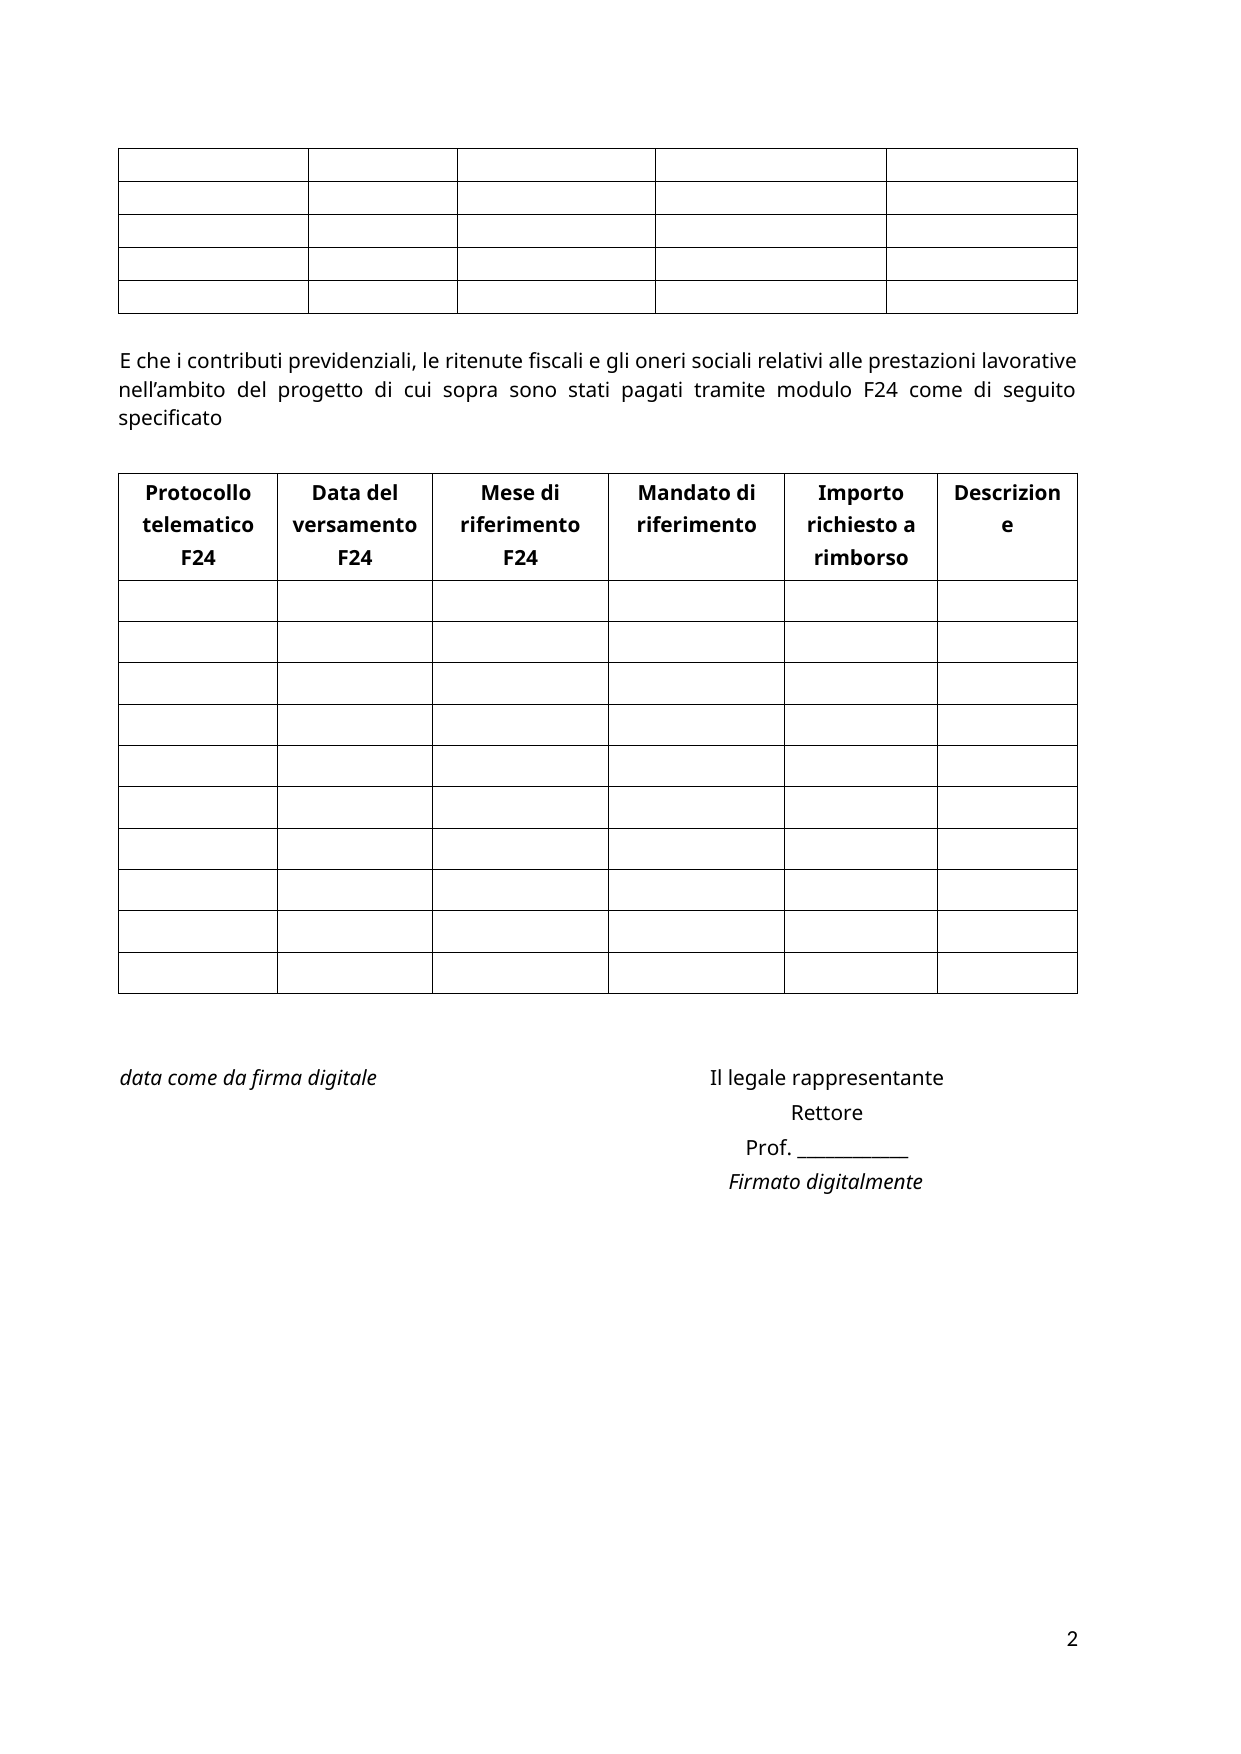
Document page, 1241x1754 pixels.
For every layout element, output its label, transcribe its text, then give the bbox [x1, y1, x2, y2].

table_cell [785, 911, 937, 952]
table_header Data del versamento F24 [278, 474, 432, 579]
table_cell [887, 215, 1077, 247]
table_cell [119, 622, 277, 662]
table_cell [609, 705, 784, 745]
table_cell [119, 870, 277, 910]
table_cell [938, 911, 1077, 952]
table_cell [938, 581, 1077, 621]
table_cell [278, 746, 432, 786]
table_cell [656, 248, 886, 280]
table_cell [785, 787, 937, 828]
table_cell [458, 215, 655, 247]
table_cell [785, 705, 937, 745]
table_cell [938, 663, 1077, 703]
table_cell [458, 248, 655, 280]
table_cell [309, 182, 457, 214]
table_cell [938, 870, 1077, 910]
table_cell [119, 281, 308, 313]
table_cell [278, 870, 432, 910]
table_cell [309, 149, 457, 181]
table_cell [458, 182, 655, 214]
table_header Protocollo telematico F24 [119, 474, 277, 579]
table_cell [119, 953, 277, 993]
table_cell [278, 911, 432, 952]
table_cell [656, 182, 886, 214]
table_cell [119, 787, 277, 828]
table_header Importo richiesto a rimborso [785, 474, 937, 579]
table_cell [278, 787, 432, 828]
table_header Mese di riferimento F24 [433, 474, 608, 579]
table_cell [609, 787, 784, 828]
table_cell [656, 281, 886, 313]
table_cell [119, 248, 308, 280]
text Firmato digitalmente [118, 1167, 1078, 1196]
table_cell [938, 787, 1077, 828]
table_cell [609, 911, 784, 952]
table_cell [278, 581, 432, 621]
table_cell [433, 911, 608, 952]
text Rettore [118, 1098, 1078, 1127]
text E che i contributi previdenziali, le ritenute fiscali e gli oneri sociali relativi alle prestazioni lavorative nell’ambito del progetto di cui sopra sono stati pagati tramite modulo F24 come di seguito specificato [118, 346, 1078, 432]
table_cell [785, 622, 937, 662]
table_cell [119, 581, 277, 621]
table_cell [887, 182, 1077, 214]
table_cell [433, 622, 608, 662]
table_cell [433, 787, 608, 828]
text data come da firma digitale Il legale rappresentante [118, 1063, 1078, 1092]
table_cell [938, 953, 1077, 993]
table_cell [656, 149, 886, 181]
table_cell [433, 746, 608, 786]
table_cell [119, 911, 277, 952]
table_cell [938, 746, 1077, 786]
table_cell [278, 705, 432, 745]
table_cell [309, 281, 457, 313]
table_cell [609, 622, 784, 662]
table_header Mandato di riferimento [609, 474, 784, 579]
table_cell [278, 953, 432, 993]
table_cell [119, 705, 277, 745]
table_cell [119, 663, 277, 703]
table_cell [609, 870, 784, 910]
table_cell [433, 663, 608, 703]
table_cell [785, 870, 937, 910]
table_cell [609, 663, 784, 703]
table_cell [785, 829, 937, 869]
table_cell [278, 663, 432, 703]
table_cell [938, 705, 1077, 745]
text Prof. ____________ [118, 1133, 1078, 1161]
table_cell [433, 829, 608, 869]
table_cell [785, 746, 937, 786]
table_cell [119, 829, 277, 869]
table_cell [433, 953, 608, 993]
table_cell [609, 746, 784, 786]
table_cell [785, 663, 937, 703]
table_cell [609, 829, 784, 869]
table_cell [119, 149, 308, 181]
table_cell [433, 705, 608, 745]
table_cell [609, 581, 784, 621]
table_cell [309, 215, 457, 247]
table_cell [656, 215, 886, 247]
table_cell [887, 281, 1077, 313]
table_cell [119, 746, 277, 786]
table_cell [785, 953, 937, 993]
table_cell [278, 622, 432, 662]
table_cell [785, 581, 937, 621]
table_cell [119, 215, 308, 247]
table_cell [433, 581, 608, 621]
table_cell [938, 829, 1077, 869]
table_cell [119, 182, 308, 214]
table_cell [609, 953, 784, 993]
table_cell [938, 622, 1077, 662]
table_cell [887, 248, 1077, 280]
table_cell [433, 870, 608, 910]
table_cell [887, 149, 1077, 181]
table_cell [458, 149, 655, 181]
table_cell [278, 829, 432, 869]
table_cell [458, 281, 655, 313]
table_cell [309, 248, 457, 280]
table_header Descrizione [938, 474, 1077, 579]
